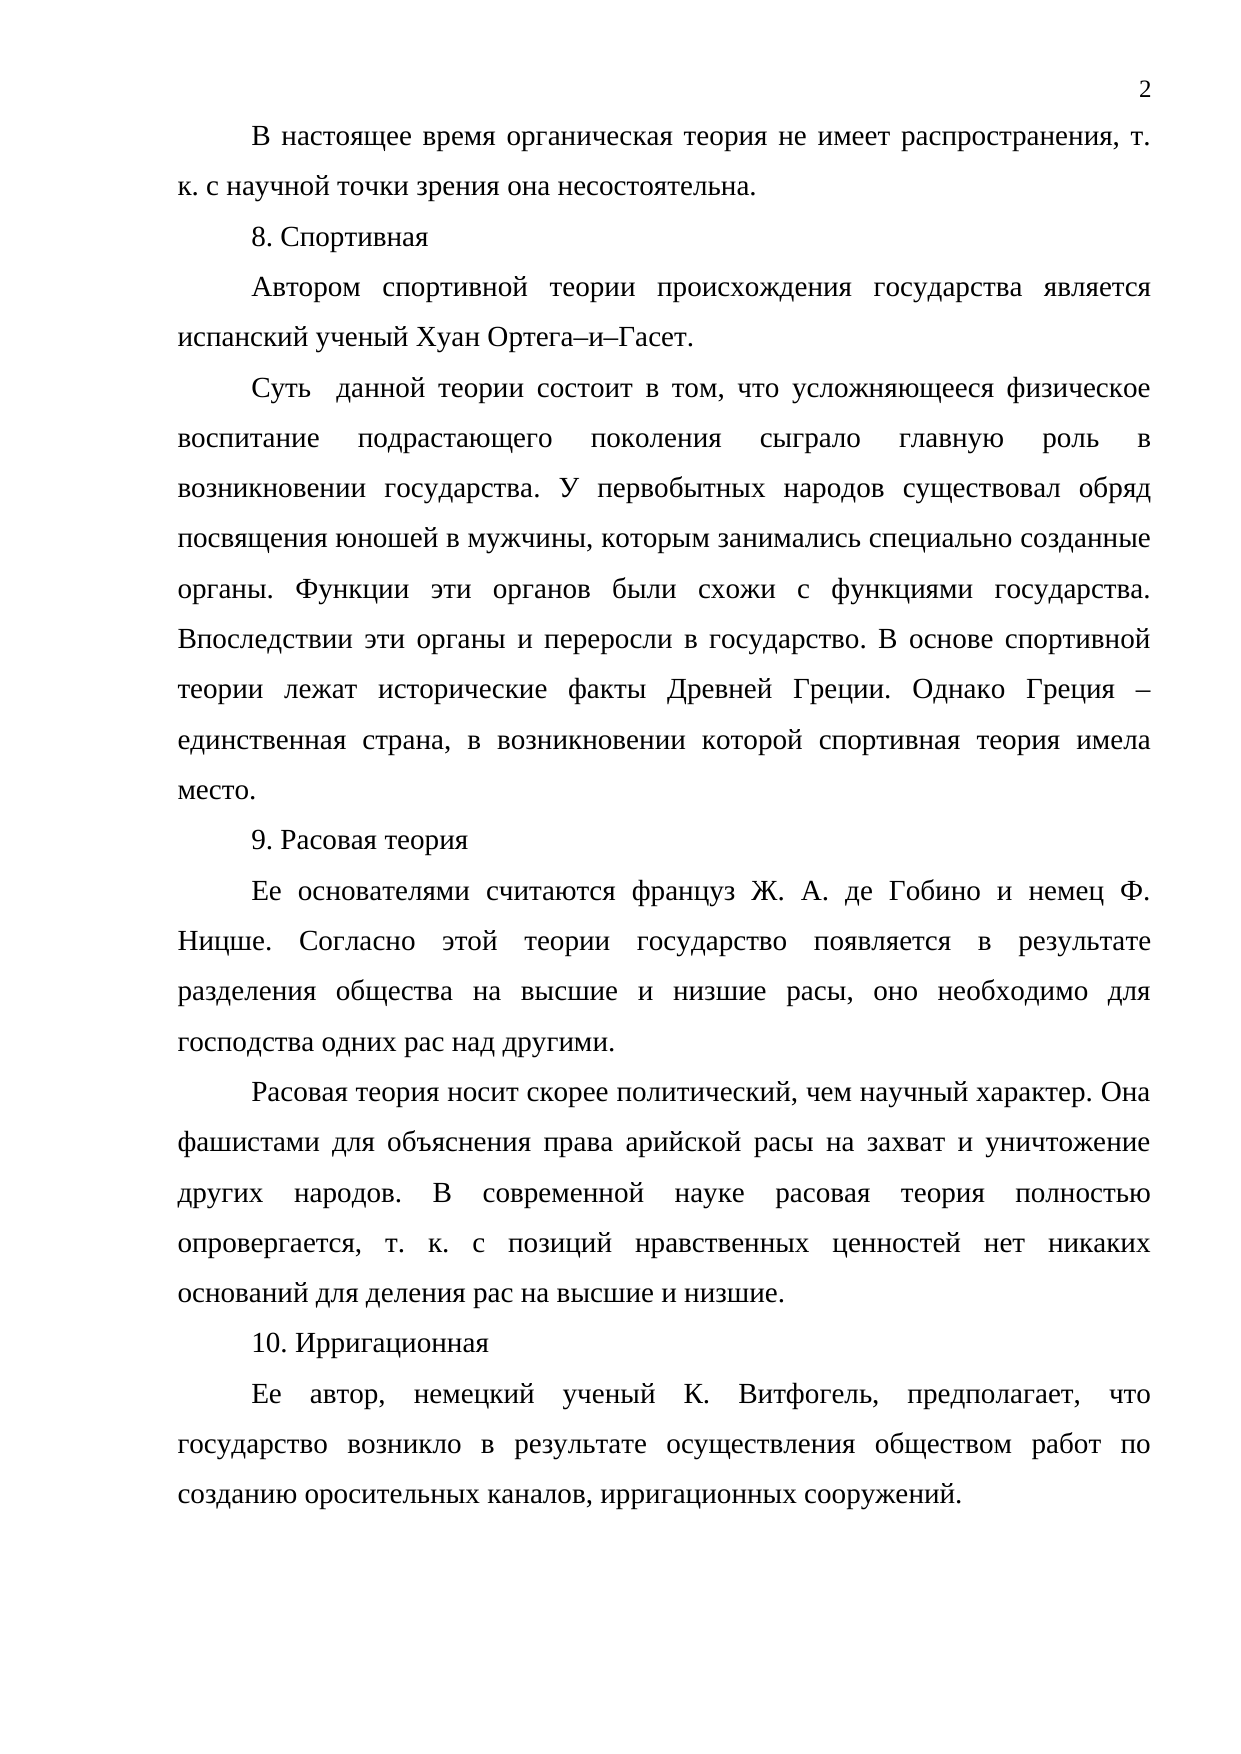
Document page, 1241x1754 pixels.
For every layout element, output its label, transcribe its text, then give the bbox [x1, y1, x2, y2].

text 10. Ирригационная [177, 1326, 1152, 1359]
text Ее основателями считаются француз Ж. А. де Гобино и немец Ф. Ницше. Согласно этой теории государство появляется в результате разделения общества на высшие и низшие расы, оно необходимо для господства одних рас над другими. [177, 873, 1152, 1057]
text Суть данной теории состоит в том, что усложняющееся физическое воспитание подрастающего поколения сыграло главную роль в возникновении государства. У первобытных народов существовал обряд посвящения юношей в мужчины, которым занимались специально созданные органы. Функции эти органов были схожи с функциями государства. Впоследствии эти органы и переросли в государство. В основе спортивной теории лежат исторические факты Древней Греции. Однако Греция – единственная страна, в возникновении которой спортивная теория имела место. [177, 370, 1152, 806]
text В настоящее время органическая теория не имеет распространения, т. к. с научной точки зрения она несостоятельна. [177, 118, 1152, 202]
text Расовая теория носит скорее политический, чем научный характер. Она фашистами для объяснения права арийской расы на захват и уничтожение других народов. В современной науке расовая теория полностью опровергается, т. к. с позиций нравственных ценностей нет никаких оснований для деления рас на высшие и низшие. [177, 1074, 1152, 1309]
text 8. Спортивная [177, 219, 1152, 252]
text Автором спортивной теории происхождения государства является испанский ученый Хуан Ортега–и–Гасет. [177, 269, 1152, 353]
text 9. Расовая теория [177, 822, 1152, 856]
text Ее автор, немецкий ученый К. Витфогель, предполагает, что государство возникло в результате осуществления обществом работ по созданию оросительных каналов, ирригационных сооружений. [177, 1376, 1152, 1510]
